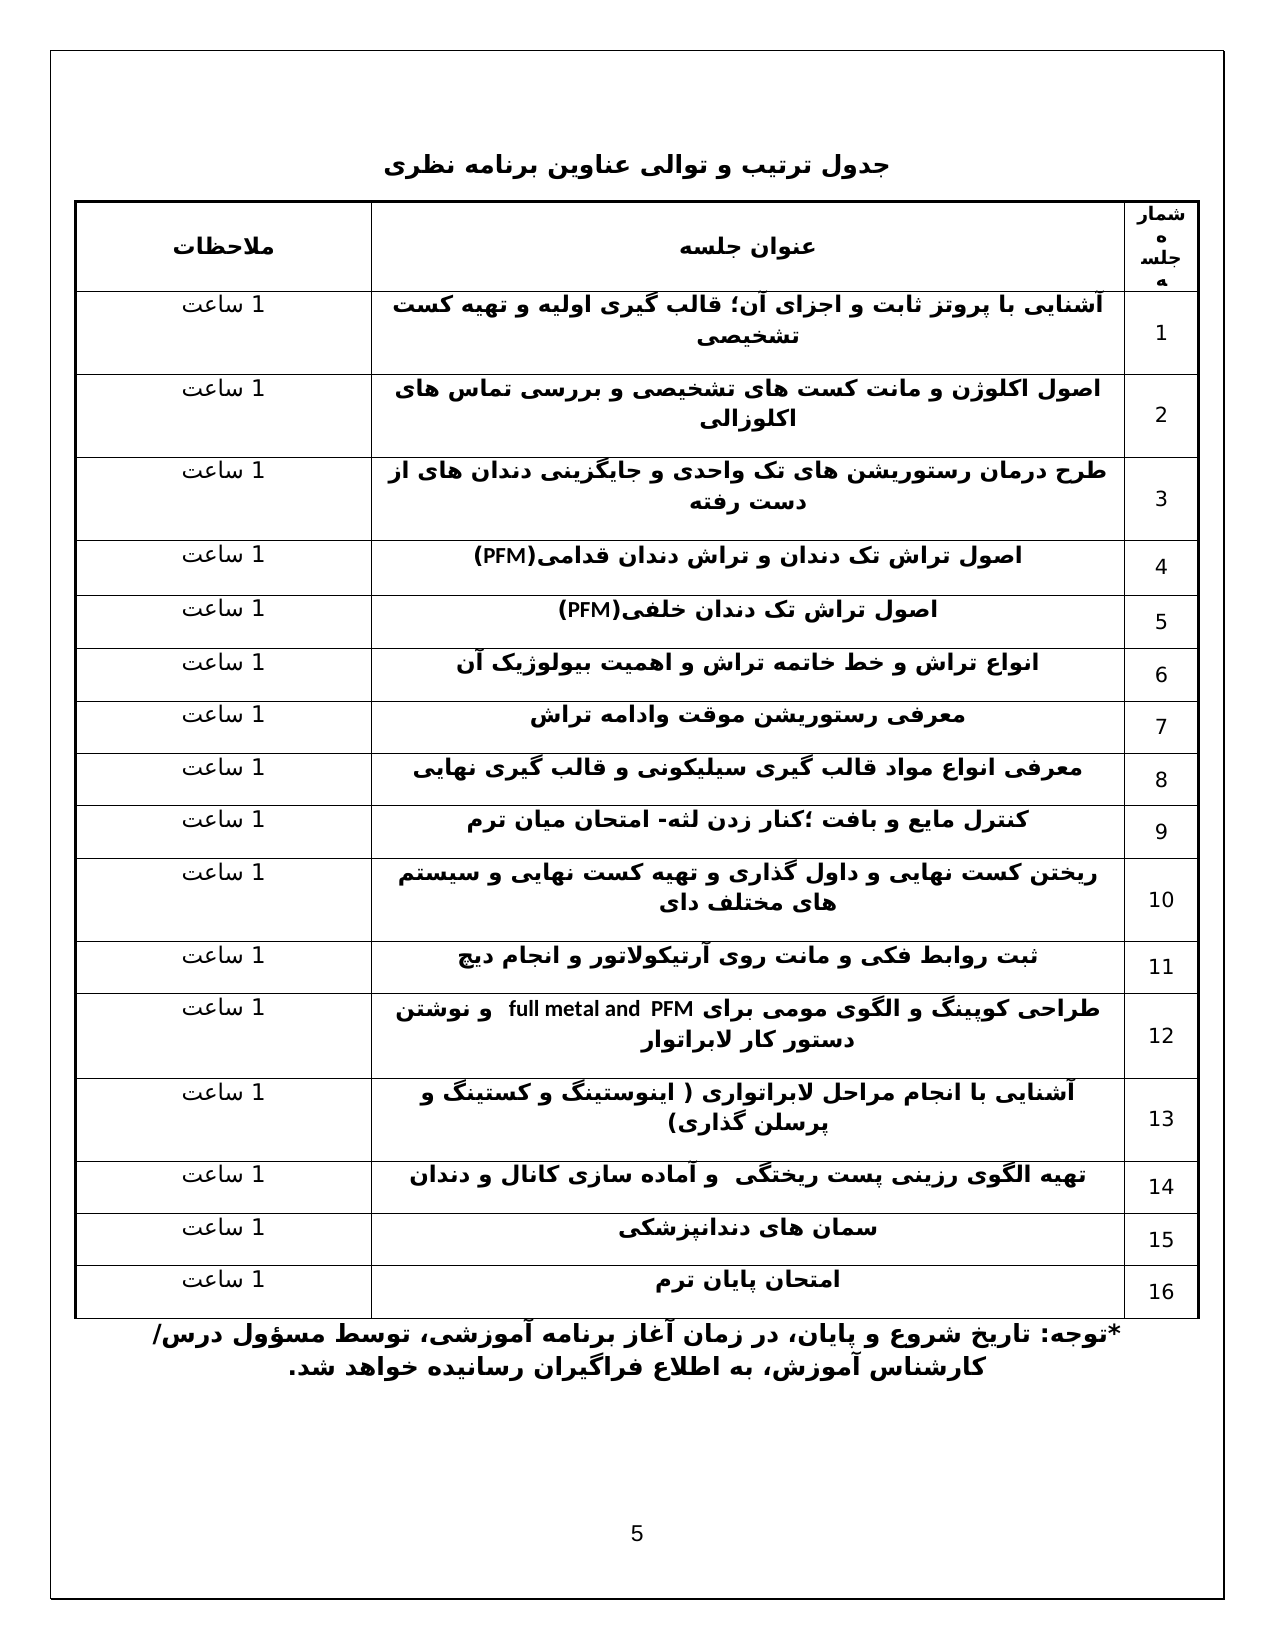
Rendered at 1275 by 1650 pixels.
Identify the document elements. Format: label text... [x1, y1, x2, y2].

table_cell 1 ساعت [77, 458, 371, 540]
table_cell اصول تراش تک دندان خلفی(PFM) [372, 596, 1124, 648]
table_cell 3 [1125, 458, 1197, 540]
table_cell 1 ساعت [77, 649, 371, 701]
table_cell 1 ساعت [77, 375, 371, 457]
table_cell تهیه الگوی رزینی پست ریختگی و آماده سازی کانال و دندان [372, 1162, 1124, 1213]
table_cell ثبت روابط فکی و مانت روی آرتیکولاتور و انجام دیچ [372, 942, 1124, 993]
table_cell 2 [1125, 375, 1197, 457]
table_cell آشنایی با انجام مراحل لابراتواری ( اینوستینگ و کستینگ و پرسلن گذاری) [372, 1079, 1124, 1161]
table_cell 12 [1125, 994, 1197, 1078]
table_cell 1 ساعت [77, 702, 371, 753]
table_cell امتحان پایان ترم [372, 1266, 1124, 1318]
table_cell 1 ساعت [77, 596, 371, 648]
table_cell 1 ساعت [77, 1214, 371, 1265]
text *توجه: تاریخ شروع و پایان، در زمان آغاز برنامه آموزشی، توسط مسؤول درس/ کارشناس آموزش، به اطلاع فراگیران رسانیده خواهد شد. [150, 1319, 1124, 1382]
table_cell 11 [1125, 942, 1197, 993]
table_cell 6 [1125, 649, 1197, 701]
table_cell معرفی رستوریشن موقت وادامه تراش [372, 702, 1124, 753]
table_cell 5 [1125, 596, 1197, 648]
table_cell 9 [1125, 806, 1197, 858]
table_header ملاحظات [77, 203, 371, 291]
table_cell انواع تراش و خط خاتمه تراش و اهمیت بیولوژیک آن [372, 649, 1124, 701]
table_cell معرفی انواع مواد قالب گیری سیلیکونی و قالب گیری نهایی [372, 754, 1124, 805]
table_cell 16 [1125, 1266, 1197, 1318]
table_header شماره جلسه [1125, 203, 1197, 291]
table_cell 1 ساعت [77, 541, 371, 594]
table_cell 1 ساعت [77, 942, 371, 993]
table_cell 8 [1125, 754, 1197, 805]
table_cell 1 ساعت [77, 806, 371, 858]
table_cell کنترل مایع و بافت ؛کنار زدن لثه- امتحان میان ترم [372, 806, 1124, 858]
table_cell 1 [1125, 292, 1197, 374]
table_cell اصول تراش تک دندان و تراش دندان قدامی(PFM) [372, 541, 1124, 594]
text جدول ترتیب و توالی عناوین برنامه نظری [150, 150, 1124, 179]
table_cell 10 [1125, 859, 1197, 941]
table_cell 15 [1125, 1214, 1197, 1265]
table_cell 7 [1125, 702, 1197, 753]
table_cell 1 ساعت [77, 1079, 371, 1161]
table_cell 4 [1125, 541, 1197, 594]
table_cell آشنایی با پروتز ثابت و اجزای آن؛ قالب گیری اولیه و تهیه کست تشخیصی [372, 292, 1124, 374]
table_cell ریختن کست نهایی و داول گذاری و تهیه کست نهایی و سیستم های مختلف دای [372, 859, 1124, 941]
table_header عنوان جلسه [372, 203, 1124, 291]
table_cell اصول اکلوژن و مانت کست های تشخیصی و بررسی تماس های اکلوزالی [372, 375, 1124, 457]
table_cell 1 ساعت [77, 292, 371, 374]
table_cell 1 ساعت [77, 859, 371, 941]
table_cell 1 ساعت [77, 994, 371, 1078]
table_cell طرح درمان رستوریشن های تک واحدی و جایگزینی دندان های از دست رفته [372, 458, 1124, 540]
table_cell 1 ساعت [77, 1162, 371, 1213]
table_cell سمان های دندانپزشکی [372, 1214, 1124, 1265]
table_cell 1 ساعت [77, 754, 371, 805]
table_cell طراحی کوپینگ و الگوی مومی برای full metal and PFM و نوشتن دستور کار لابراتوار [372, 994, 1124, 1078]
table_cell 13 [1125, 1079, 1197, 1161]
table_cell 1 ساعت [77, 1266, 371, 1318]
table_cell 14 [1125, 1162, 1197, 1213]
